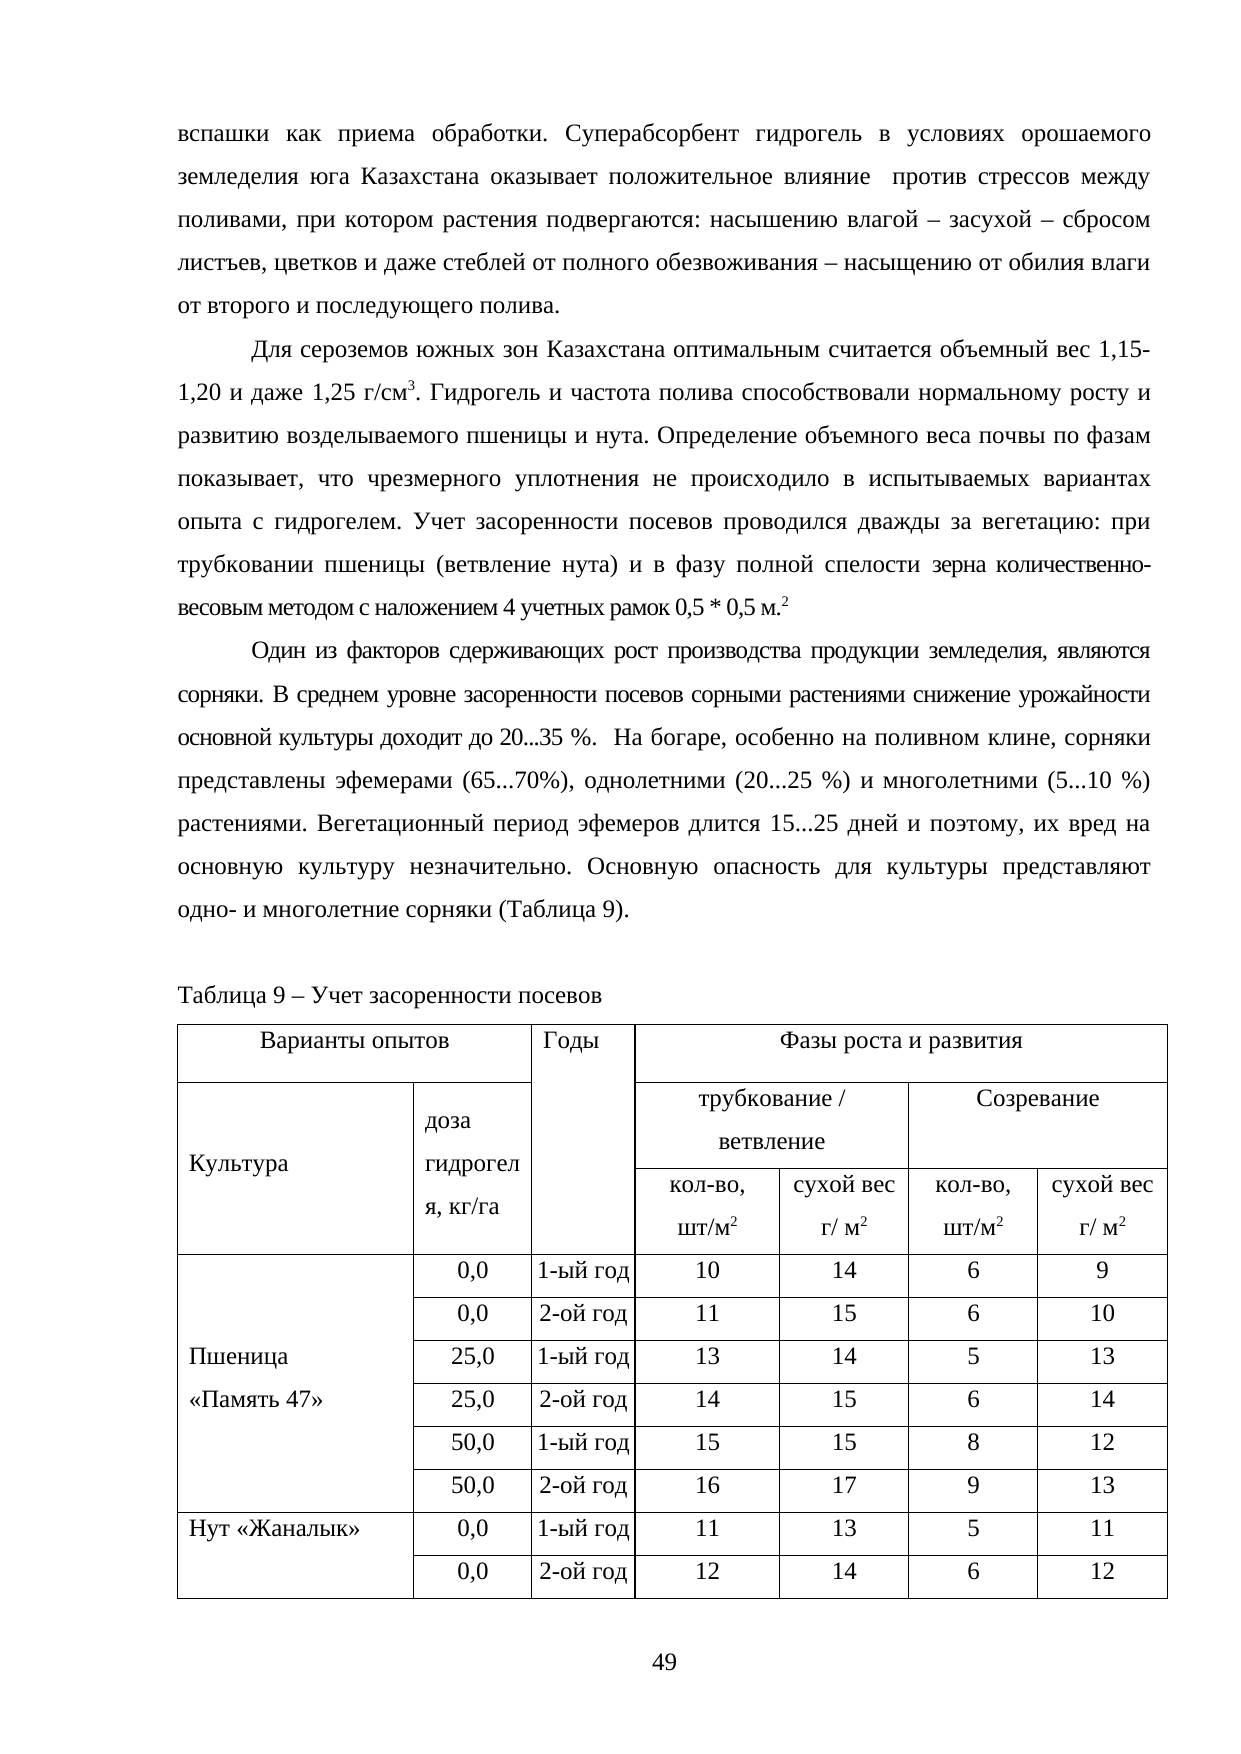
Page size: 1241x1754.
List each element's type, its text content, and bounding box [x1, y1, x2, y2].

table_cell 15 [780, 1384, 908, 1426]
table_cell 5 [909, 1341, 1037, 1383]
table_cell 10 [1038, 1298, 1167, 1340]
table_cell Культура [178, 1083, 413, 1254]
table_cell 2-ой год [532, 1470, 634, 1512]
table_cell 0,0 [414, 1255, 531, 1297]
table_cell 11 [636, 1513, 779, 1555]
table_cell трубкование / ветвление [636, 1083, 908, 1168]
table_cell 8 [909, 1427, 1037, 1469]
table_cell 10 [636, 1255, 779, 1297]
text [177, 118, 1152, 319]
table_cell сухой вес г/ м2 [780, 1169, 908, 1254]
table_cell 1-ый год [532, 1513, 634, 1555]
text Таблица 9 – Учет засоренности посевов [177, 981, 1152, 1009]
table_cell 17 [780, 1470, 908, 1512]
table_header Фазы роста и развития [636, 1025, 1167, 1082]
table_cell 2-ой год [532, 1384, 634, 1426]
table_cell 13 [636, 1341, 779, 1383]
table_cell 25,0 [414, 1384, 531, 1426]
table_cell доза гидрогеля, кг/га [414, 1083, 531, 1254]
table_cell 2-ой год [532, 1556, 634, 1598]
text Один из факторов сдерживающих рост производства продукции земледелия, являются сорняки. В среднем уровне засоренности посевов сорными растениями снижение урожайности основной культуры доходит до 20...35 %. На богаре, особенно на поливном клине, сорняки представлены эфемерами (65...70%), однолетними (20...25 %) и многолетними (5...10 %) растениями. Вегетационный период эфемеров длится 15...25 дней и поэтому, их вред на основную культуру незначительно. Основную опасность для культуры представляют одно- и многолетние сорняки (Таблица 9). [177, 636, 1152, 923]
table_cell 14 [636, 1384, 779, 1426]
table_cell 50,0 [414, 1427, 531, 1469]
table_cell кол-во, шт/м2 [909, 1169, 1037, 1254]
table_cell сухой вес г/ м2 [1038, 1169, 1167, 1254]
table_cell 6 [909, 1556, 1037, 1598]
table_cell 11 [636, 1298, 779, 1340]
table_cell 2-ой год [532, 1298, 634, 1340]
table_cell 14 [780, 1255, 908, 1297]
table_cell 12 [636, 1556, 779, 1598]
table_cell 6 [909, 1298, 1037, 1340]
table_cell 12 [1038, 1556, 1167, 1598]
table_cell 6 [909, 1255, 1037, 1297]
table_cell 13 [1038, 1470, 1167, 1512]
table_cell 13 [780, 1513, 908, 1555]
table_cell 13 [1038, 1341, 1167, 1383]
table_cell 16 [636, 1470, 779, 1512]
table_cell 50,0 [414, 1470, 531, 1512]
table_cell кол-во, шт/м2 [636, 1169, 779, 1254]
table_cell 0,0 [414, 1298, 531, 1340]
table_cell Созревание [909, 1083, 1167, 1168]
table_cell 11 [1038, 1513, 1167, 1555]
table_cell Пшеница «Память 47» [178, 1255, 413, 1512]
table_cell 1-ый год [532, 1341, 634, 1383]
table_cell 15 [780, 1427, 908, 1469]
table_cell 6 [909, 1384, 1037, 1426]
table_cell 9 [1038, 1255, 1167, 1297]
table_header Варианты опытов [178, 1025, 531, 1082]
table_cell 25,0 [414, 1341, 531, 1383]
table_cell 15 [780, 1298, 908, 1340]
table_cell 0,0 [414, 1556, 531, 1598]
table_cell 9 [909, 1470, 1037, 1512]
table_cell 1-ый год [532, 1427, 634, 1469]
table_cell 0,0 [414, 1513, 531, 1555]
table_cell 14 [780, 1341, 908, 1383]
table_cell Нут «Жаналык» [178, 1513, 413, 1598]
table_cell 14 [780, 1556, 908, 1598]
table_cell 1-ый год [532, 1255, 634, 1297]
table_cell 14 [1038, 1384, 1167, 1426]
text Для сероземов южных зон Казахстана оптимальным считается объемный вес 1,15-1,20 и даже 1,25 г/см3. Гидрогель и частота полива способствовали нормальному росту и развитию возделываемого пшеницы и нута. Определение объемного веса почвы по фазам показывает, что чрезмерного уплотнения не происходило в испытываемых вариантах опыта с гидрогелем. Учет засоренности посевов проводился дважды за вегетацию: при трубковании пшеницы (ветвление нута) и в фазу полной спелости зерна количественно-весовым методом с наложением 4 учетных рамок 0,5 * 0,5 м.2 [177, 334, 1152, 621]
table_header Годы [532, 1025, 634, 1254]
table_cell 15 [636, 1427, 779, 1469]
table_cell 5 [909, 1513, 1037, 1555]
table_cell 12 [1038, 1427, 1167, 1469]
